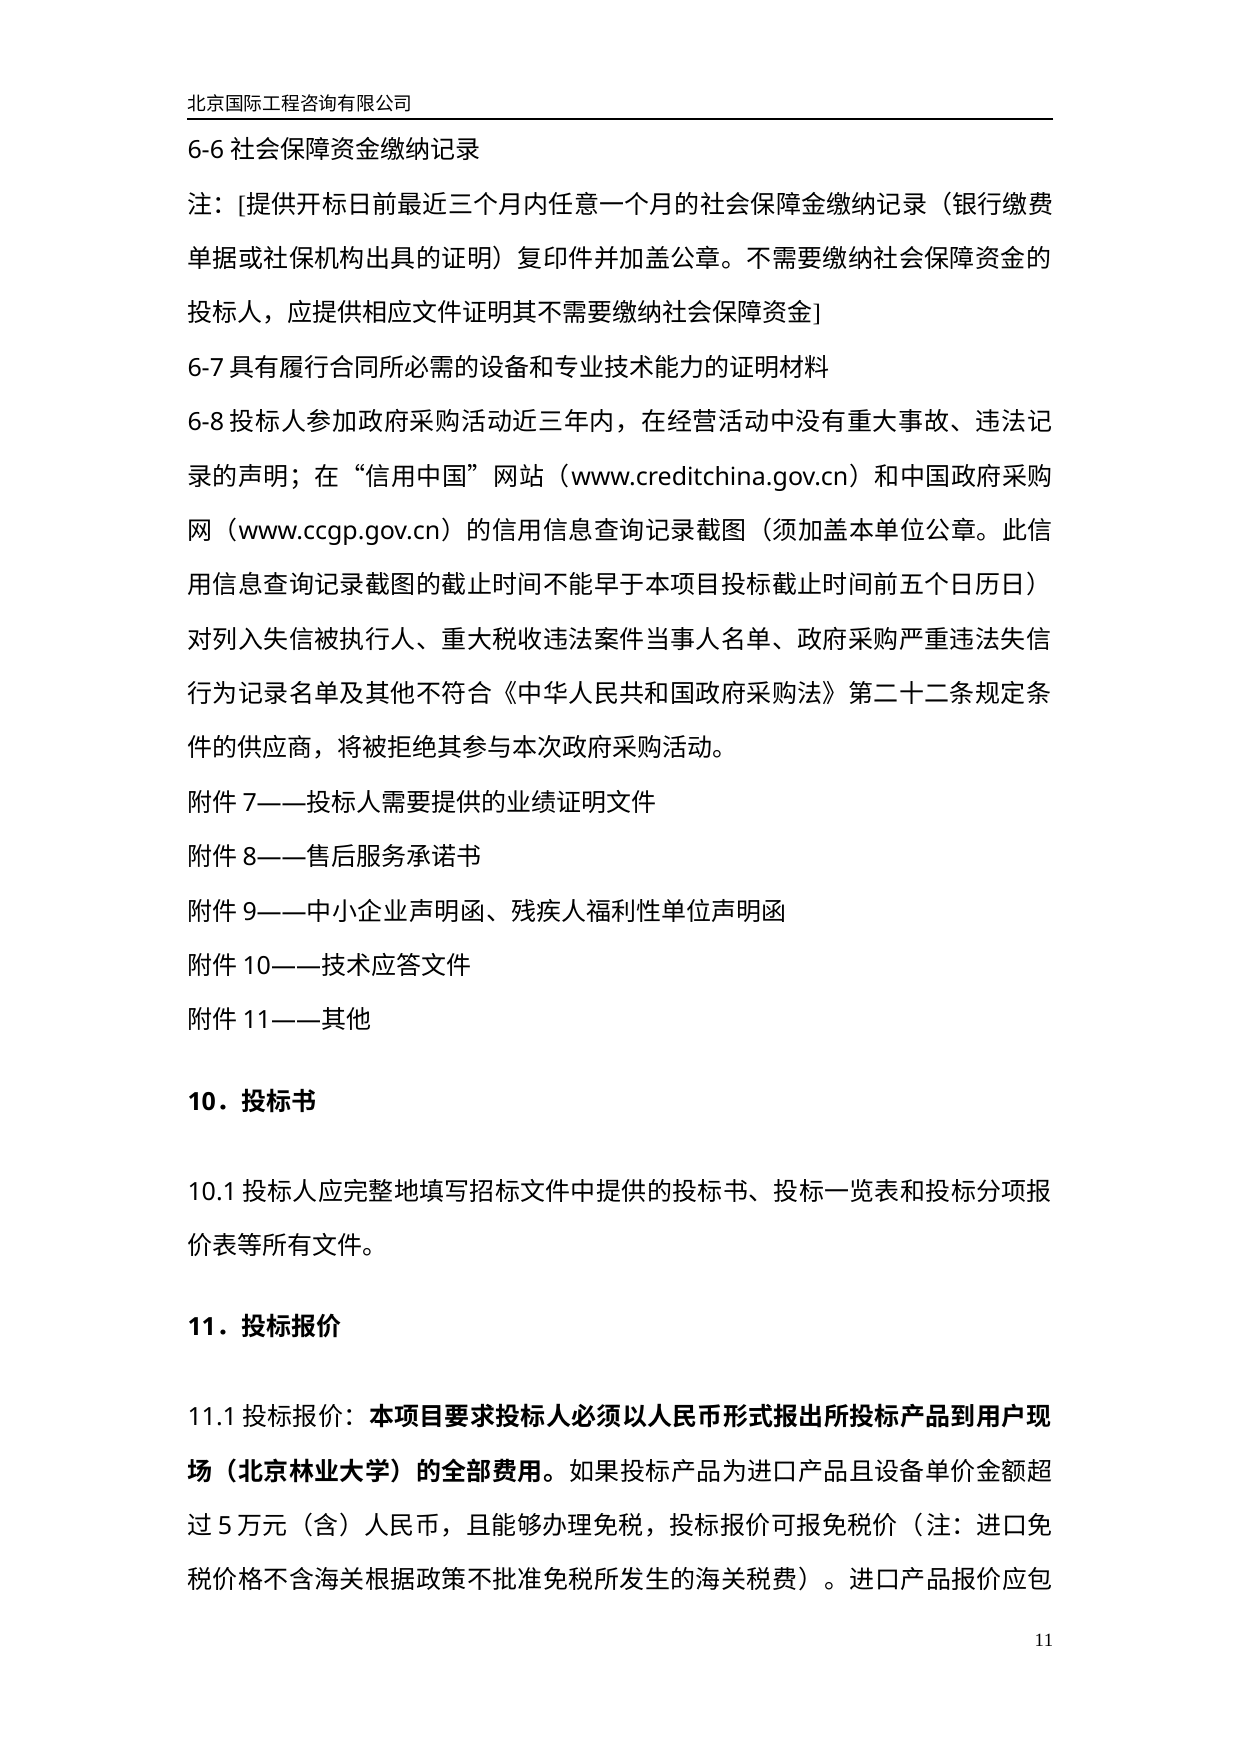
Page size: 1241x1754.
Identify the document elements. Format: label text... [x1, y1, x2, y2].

text 附件11——其他 [187, 1000, 1053, 1036]
text 10.1投标人应完整地填写招标文件中提供的投标书、投标一览表和投标分项报价表等所有文件。 [187, 1171, 1053, 1262]
text 附件9——中小企业声明函、残疾人福利性单位声明函 [187, 891, 1053, 927]
text 注：[提供开标日前最近三个月内任意一个月的社会保障金缴纳记录（银行缴费单据或社保机构出具的证明）复印件并加盖公章。不需要缴纳社会保障资金的投标人，应提供相应文件证明其不需要缴纳社会保障资金] [187, 184, 1053, 329]
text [187, 1397, 1053, 1596]
text 6-8投标人参加政府采购活动近三年内，在经营活动中没有重大事故、违法记录的声明；在“信用中国”网站（www.creditchina.gov.cn）和中国政府采购网（www.ccgp.gov.cn）的信用信息查询记录截图（须加盖本单位公章。此信用信息查询记录截图的截止时间不能早于本项目投标截止时间前五个日历日）。对列入失信被执行人、重大税收违法案件当事人名单、政府采购严重违法失信行为记录名单及其他不符合《中华人民共和国政府采购法》第二十二条规定条件的供应商，将被拒绝其参与本次政府采购活动。 [187, 402, 1053, 764]
text 附件7——投标人需要提供的业绩证明文件 [187, 782, 1053, 818]
text 附件10——技术应答文件 [187, 945, 1053, 982]
subtitle 11．投标报价 [187, 1307, 1053, 1343]
text 6-6 社会保障资金缴纳记录 [187, 130, 1053, 166]
text 6-7具有履行合同所必需的设备和专业技术能力的证明材料 [187, 347, 1053, 383]
text 附件8——售后服务承诺书 [187, 837, 1053, 873]
subtitle 10．投标书 [187, 1081, 1053, 1117]
